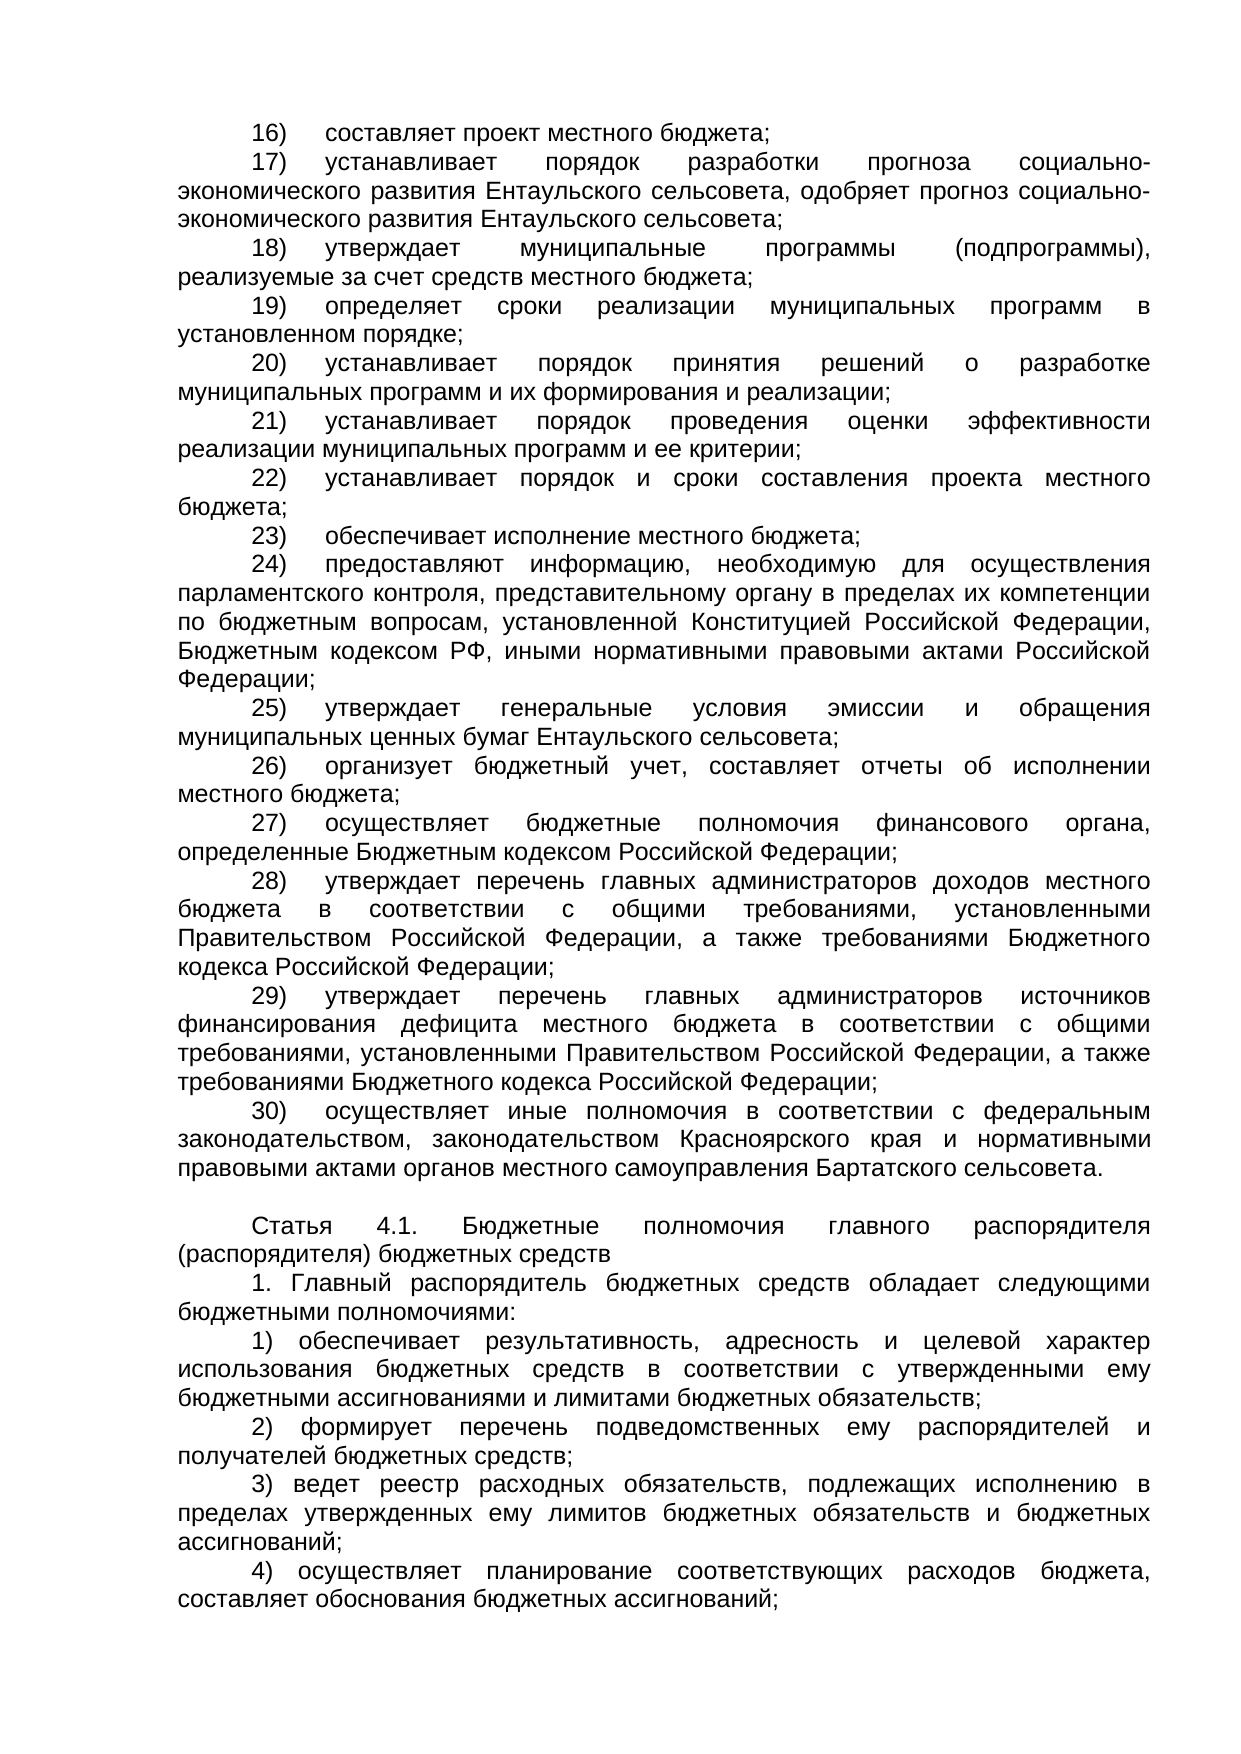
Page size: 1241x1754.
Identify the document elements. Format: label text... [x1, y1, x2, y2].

list утверждает генеральные условия эмиссии и обращения муниципальных ценных бумаг Ентаульского сельсовета; [177, 693, 1152, 751]
text 3) ведет реестр расходных обязательств, подлежащих исполнению в пределах утвержденных ему лимитов бюджетных обязательств и бюджетных ассигнований; [177, 1469, 1152, 1556]
list устанавливает порядок принятия решений о разработке муниципальных программ и их формирования и реализации; [177, 348, 1152, 406]
list устанавливает порядок разработки прогноза социально-экономического развития Ентаульского сельсовета, одобряет прогноз социально-экономического развития Ентаульского сельсовета; [177, 147, 1152, 233]
list организует бюджетный учет, составляет отчеты об исполнении местного бюджета; [177, 751, 1152, 808]
list устанавливает порядок проведения оценки эффективности реализации муниципальных программ и ее критерии; [177, 406, 1152, 463]
list составляет проект местного бюджета; [177, 118, 1152, 147]
list утверждает муниципальные программы (подпрограммы), реализуемые за счет средств местного бюджета; [177, 233, 1152, 291]
list утверждает перечень главных администраторов источников финансирования дефицита местного бюджета в соответствии с общими требованиями, установленными Правительством Российской Федерации, а также требованиями Бюджетного кодекса Российской Федерации; [177, 981, 1152, 1096]
list обеспечивает исполнение местного бюджета; [177, 521, 1152, 549]
list осуществляет бюджетные полномочия финансового органа, определенные Бюджетным кодексом Российской Федерации; [177, 808, 1152, 866]
text 1) обеспечивает результативность, адресность и целевой характер использования бюджетных средств в соответствии с утвержденными ему бюджетными ассигнованиями и лимитами бюджетных обязательств; [177, 1326, 1152, 1412]
list определяет сроки реализации муниципальных программ в установленном порядке; [177, 291, 1152, 348]
text 4) осуществляет планирование соответствующих расходов бюджета, составляет обоснования бюджетных ассигнований; [177, 1556, 1152, 1613]
text 1. Главный распорядитель бюджетных средств обладает следующими бюджетными полномочиями: [177, 1268, 1152, 1326]
text Статья 4.1. Бюджетные полномочия главного распорядителя (распорядителя) бюджетных средств [177, 1211, 1152, 1268]
list устанавливает порядок и сроки составления проекта местного бюджета; [177, 463, 1152, 521]
text 2) формирует перечень подведомственных ему распорядителей и получателей бюджетных средств; [177, 1412, 1152, 1469]
list предоставляют информацию, необходимую для осуществления парламентского контроля, представительному органу в пределах их компетенции по бюджетным вопросам, установленной Конституцией Российской Федерации, Бюджетным кодексом РФ, иными нормативными правовыми актами Российской Федерации; [177, 549, 1152, 693]
list осуществляет иные полномочия в соответствии с федеральным законодательством, законодательством Красноярского края и нормативными правовыми актами органов местного самоуправления Бартатского сельсовета. [177, 1096, 1152, 1182]
list утверждает перечень главных администраторов доходов местного бюджета в соответствии с общими требованиями, установленными Правительством Российской Федерации, а также требованиями Бюджетного кодекса Российской Федерации; [177, 866, 1152, 981]
